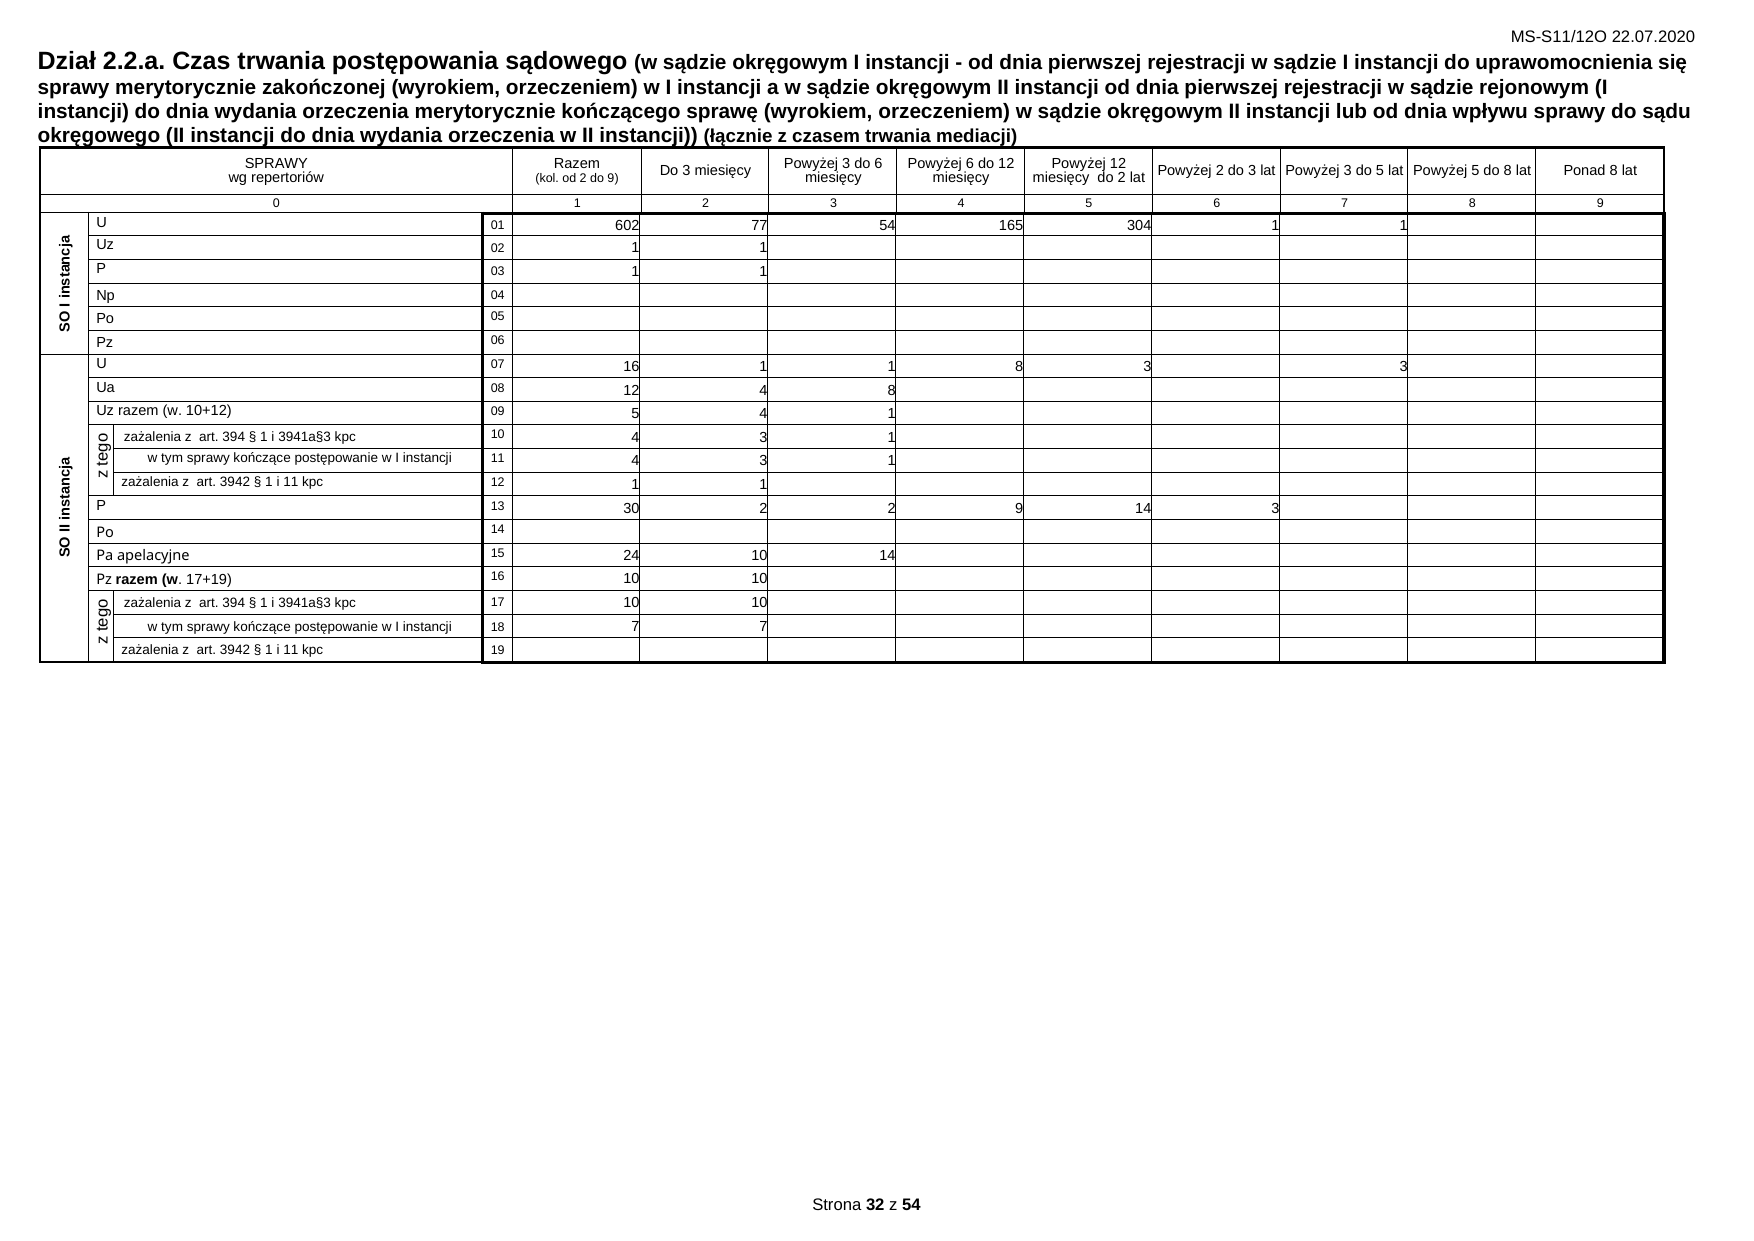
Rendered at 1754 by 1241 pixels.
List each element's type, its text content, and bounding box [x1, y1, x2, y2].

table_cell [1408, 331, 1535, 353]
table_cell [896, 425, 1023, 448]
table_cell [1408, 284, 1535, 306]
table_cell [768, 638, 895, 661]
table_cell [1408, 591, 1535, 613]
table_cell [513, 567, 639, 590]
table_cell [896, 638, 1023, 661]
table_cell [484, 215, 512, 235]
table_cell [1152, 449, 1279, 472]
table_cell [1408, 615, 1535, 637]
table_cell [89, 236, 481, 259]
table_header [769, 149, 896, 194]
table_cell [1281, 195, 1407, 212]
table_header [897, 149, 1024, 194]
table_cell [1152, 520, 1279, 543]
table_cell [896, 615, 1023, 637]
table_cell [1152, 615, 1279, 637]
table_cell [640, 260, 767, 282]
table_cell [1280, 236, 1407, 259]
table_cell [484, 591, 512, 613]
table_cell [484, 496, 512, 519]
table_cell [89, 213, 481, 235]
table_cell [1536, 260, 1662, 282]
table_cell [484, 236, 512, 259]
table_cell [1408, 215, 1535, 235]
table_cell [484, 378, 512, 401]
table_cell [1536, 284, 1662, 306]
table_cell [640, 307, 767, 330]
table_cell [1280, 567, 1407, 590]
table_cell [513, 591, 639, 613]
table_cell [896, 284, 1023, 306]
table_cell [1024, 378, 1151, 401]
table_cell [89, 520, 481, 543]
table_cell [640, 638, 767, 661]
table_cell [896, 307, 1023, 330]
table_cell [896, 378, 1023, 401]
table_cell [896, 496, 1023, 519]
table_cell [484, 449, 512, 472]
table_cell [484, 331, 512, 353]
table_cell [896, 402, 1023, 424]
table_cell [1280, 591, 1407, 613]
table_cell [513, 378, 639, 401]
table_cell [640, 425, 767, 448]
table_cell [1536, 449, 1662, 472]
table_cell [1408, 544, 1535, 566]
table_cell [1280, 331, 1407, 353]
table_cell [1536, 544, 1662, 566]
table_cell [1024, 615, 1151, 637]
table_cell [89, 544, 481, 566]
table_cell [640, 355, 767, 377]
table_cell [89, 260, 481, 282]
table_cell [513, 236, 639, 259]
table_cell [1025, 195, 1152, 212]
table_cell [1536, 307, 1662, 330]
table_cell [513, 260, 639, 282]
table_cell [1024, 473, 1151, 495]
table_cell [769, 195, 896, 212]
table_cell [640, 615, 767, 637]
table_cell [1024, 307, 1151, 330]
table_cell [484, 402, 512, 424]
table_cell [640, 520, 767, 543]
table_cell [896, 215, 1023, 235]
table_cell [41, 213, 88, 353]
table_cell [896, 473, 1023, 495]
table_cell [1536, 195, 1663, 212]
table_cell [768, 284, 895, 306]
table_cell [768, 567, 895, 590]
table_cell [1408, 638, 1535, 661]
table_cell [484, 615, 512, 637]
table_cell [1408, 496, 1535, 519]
text Dział 2.2.a. Czas trwania postępowania sądowego (w sądzie okręgowym I instancji - od dnia pierwszej rejestracji w sądzie I instancji do uprawomocnienia się sprawy merytorycznie zakończonej (wyrokiem, orzeczeniem) w I instancji a w sądzie okręgowym II instancji od dnia pierwszej rejestracji w sądzie rejonowym (I instancji) do dnia wydania orzeczenia merytorycznie kończącego sprawę (wyrokiem, orzeczeniem) w sądzie okręgowym II instancji lub od dnia wpływu sprawy do sądu okręgowego (II instancji do dnia wydania orzeczenia w II instancji)) (łącznie z czasem trwania mediacji) [37, 46, 1695, 146]
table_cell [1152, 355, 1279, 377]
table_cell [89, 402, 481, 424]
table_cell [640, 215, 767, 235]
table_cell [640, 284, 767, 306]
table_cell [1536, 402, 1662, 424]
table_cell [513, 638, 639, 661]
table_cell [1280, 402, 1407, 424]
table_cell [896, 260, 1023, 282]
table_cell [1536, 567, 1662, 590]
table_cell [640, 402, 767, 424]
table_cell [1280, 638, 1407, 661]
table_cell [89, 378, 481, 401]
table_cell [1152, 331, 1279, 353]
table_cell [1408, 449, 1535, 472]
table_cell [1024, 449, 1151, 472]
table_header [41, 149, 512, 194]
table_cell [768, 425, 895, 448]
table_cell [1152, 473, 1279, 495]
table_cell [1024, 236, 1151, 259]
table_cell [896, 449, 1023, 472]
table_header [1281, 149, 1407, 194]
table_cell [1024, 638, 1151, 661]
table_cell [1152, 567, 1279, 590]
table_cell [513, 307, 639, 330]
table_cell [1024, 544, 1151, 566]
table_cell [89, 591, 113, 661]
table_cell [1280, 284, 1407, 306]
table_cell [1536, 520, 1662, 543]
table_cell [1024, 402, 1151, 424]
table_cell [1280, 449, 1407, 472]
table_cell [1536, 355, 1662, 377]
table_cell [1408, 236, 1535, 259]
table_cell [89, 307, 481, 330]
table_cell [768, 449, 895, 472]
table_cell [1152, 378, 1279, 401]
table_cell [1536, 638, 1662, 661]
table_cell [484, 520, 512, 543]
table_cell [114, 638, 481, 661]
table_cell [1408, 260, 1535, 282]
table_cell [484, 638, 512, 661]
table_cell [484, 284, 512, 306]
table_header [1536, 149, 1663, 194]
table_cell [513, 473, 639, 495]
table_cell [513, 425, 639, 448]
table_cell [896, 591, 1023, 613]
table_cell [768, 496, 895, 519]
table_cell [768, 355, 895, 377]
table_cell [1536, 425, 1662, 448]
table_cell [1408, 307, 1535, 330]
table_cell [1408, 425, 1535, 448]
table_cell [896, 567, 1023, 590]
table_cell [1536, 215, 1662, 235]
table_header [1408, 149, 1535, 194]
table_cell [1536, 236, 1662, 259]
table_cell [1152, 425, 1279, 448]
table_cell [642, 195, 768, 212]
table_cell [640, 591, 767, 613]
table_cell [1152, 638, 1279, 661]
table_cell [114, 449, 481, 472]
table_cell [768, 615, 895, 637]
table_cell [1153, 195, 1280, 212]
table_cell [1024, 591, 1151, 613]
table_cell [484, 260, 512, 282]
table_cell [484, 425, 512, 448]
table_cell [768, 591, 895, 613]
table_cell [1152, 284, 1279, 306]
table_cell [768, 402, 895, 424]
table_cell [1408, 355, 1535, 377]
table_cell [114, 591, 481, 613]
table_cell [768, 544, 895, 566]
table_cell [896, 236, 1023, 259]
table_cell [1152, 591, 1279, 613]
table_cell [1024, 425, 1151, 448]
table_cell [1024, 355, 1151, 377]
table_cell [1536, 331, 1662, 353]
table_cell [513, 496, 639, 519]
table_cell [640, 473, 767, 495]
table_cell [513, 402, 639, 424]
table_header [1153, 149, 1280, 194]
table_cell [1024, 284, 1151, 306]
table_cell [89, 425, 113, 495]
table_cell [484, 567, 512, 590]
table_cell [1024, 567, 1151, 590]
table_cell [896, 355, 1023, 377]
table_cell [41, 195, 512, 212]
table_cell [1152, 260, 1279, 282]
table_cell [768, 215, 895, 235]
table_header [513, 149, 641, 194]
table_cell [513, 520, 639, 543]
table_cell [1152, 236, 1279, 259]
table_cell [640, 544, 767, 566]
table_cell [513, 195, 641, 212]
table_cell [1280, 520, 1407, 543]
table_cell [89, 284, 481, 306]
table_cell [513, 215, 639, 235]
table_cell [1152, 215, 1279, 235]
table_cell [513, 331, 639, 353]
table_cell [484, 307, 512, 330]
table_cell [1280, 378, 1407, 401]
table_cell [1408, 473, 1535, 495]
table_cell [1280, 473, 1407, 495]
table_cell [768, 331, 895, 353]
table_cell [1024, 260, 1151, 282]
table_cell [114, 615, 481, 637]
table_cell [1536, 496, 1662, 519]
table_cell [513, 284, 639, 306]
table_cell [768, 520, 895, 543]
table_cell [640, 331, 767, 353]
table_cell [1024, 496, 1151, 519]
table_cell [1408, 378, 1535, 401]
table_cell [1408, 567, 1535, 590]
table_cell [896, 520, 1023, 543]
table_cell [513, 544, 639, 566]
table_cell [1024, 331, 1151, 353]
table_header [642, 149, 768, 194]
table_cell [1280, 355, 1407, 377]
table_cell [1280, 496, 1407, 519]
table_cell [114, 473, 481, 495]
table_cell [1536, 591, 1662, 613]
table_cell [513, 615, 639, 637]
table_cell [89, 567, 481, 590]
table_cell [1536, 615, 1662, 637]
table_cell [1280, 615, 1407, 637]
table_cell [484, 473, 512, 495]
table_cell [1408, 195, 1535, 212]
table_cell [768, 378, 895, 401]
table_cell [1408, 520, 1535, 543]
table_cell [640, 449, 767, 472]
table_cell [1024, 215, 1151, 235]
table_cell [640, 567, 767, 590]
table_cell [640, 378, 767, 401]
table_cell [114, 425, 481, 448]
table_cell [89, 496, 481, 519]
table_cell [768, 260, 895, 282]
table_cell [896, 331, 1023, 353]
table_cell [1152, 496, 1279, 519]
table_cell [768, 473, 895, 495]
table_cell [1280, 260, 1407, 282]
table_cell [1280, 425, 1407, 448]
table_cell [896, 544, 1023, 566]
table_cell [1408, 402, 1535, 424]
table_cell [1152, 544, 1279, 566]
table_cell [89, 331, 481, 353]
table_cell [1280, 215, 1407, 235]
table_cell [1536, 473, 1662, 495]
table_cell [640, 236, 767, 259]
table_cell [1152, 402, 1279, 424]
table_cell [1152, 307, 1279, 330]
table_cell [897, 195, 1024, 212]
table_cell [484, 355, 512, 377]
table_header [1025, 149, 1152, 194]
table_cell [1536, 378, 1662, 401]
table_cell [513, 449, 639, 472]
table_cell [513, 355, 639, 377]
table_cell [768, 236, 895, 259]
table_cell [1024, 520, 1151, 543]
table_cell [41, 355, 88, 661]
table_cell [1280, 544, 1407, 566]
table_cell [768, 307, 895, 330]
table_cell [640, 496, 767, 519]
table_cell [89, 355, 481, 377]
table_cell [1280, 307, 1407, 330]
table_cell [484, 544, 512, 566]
